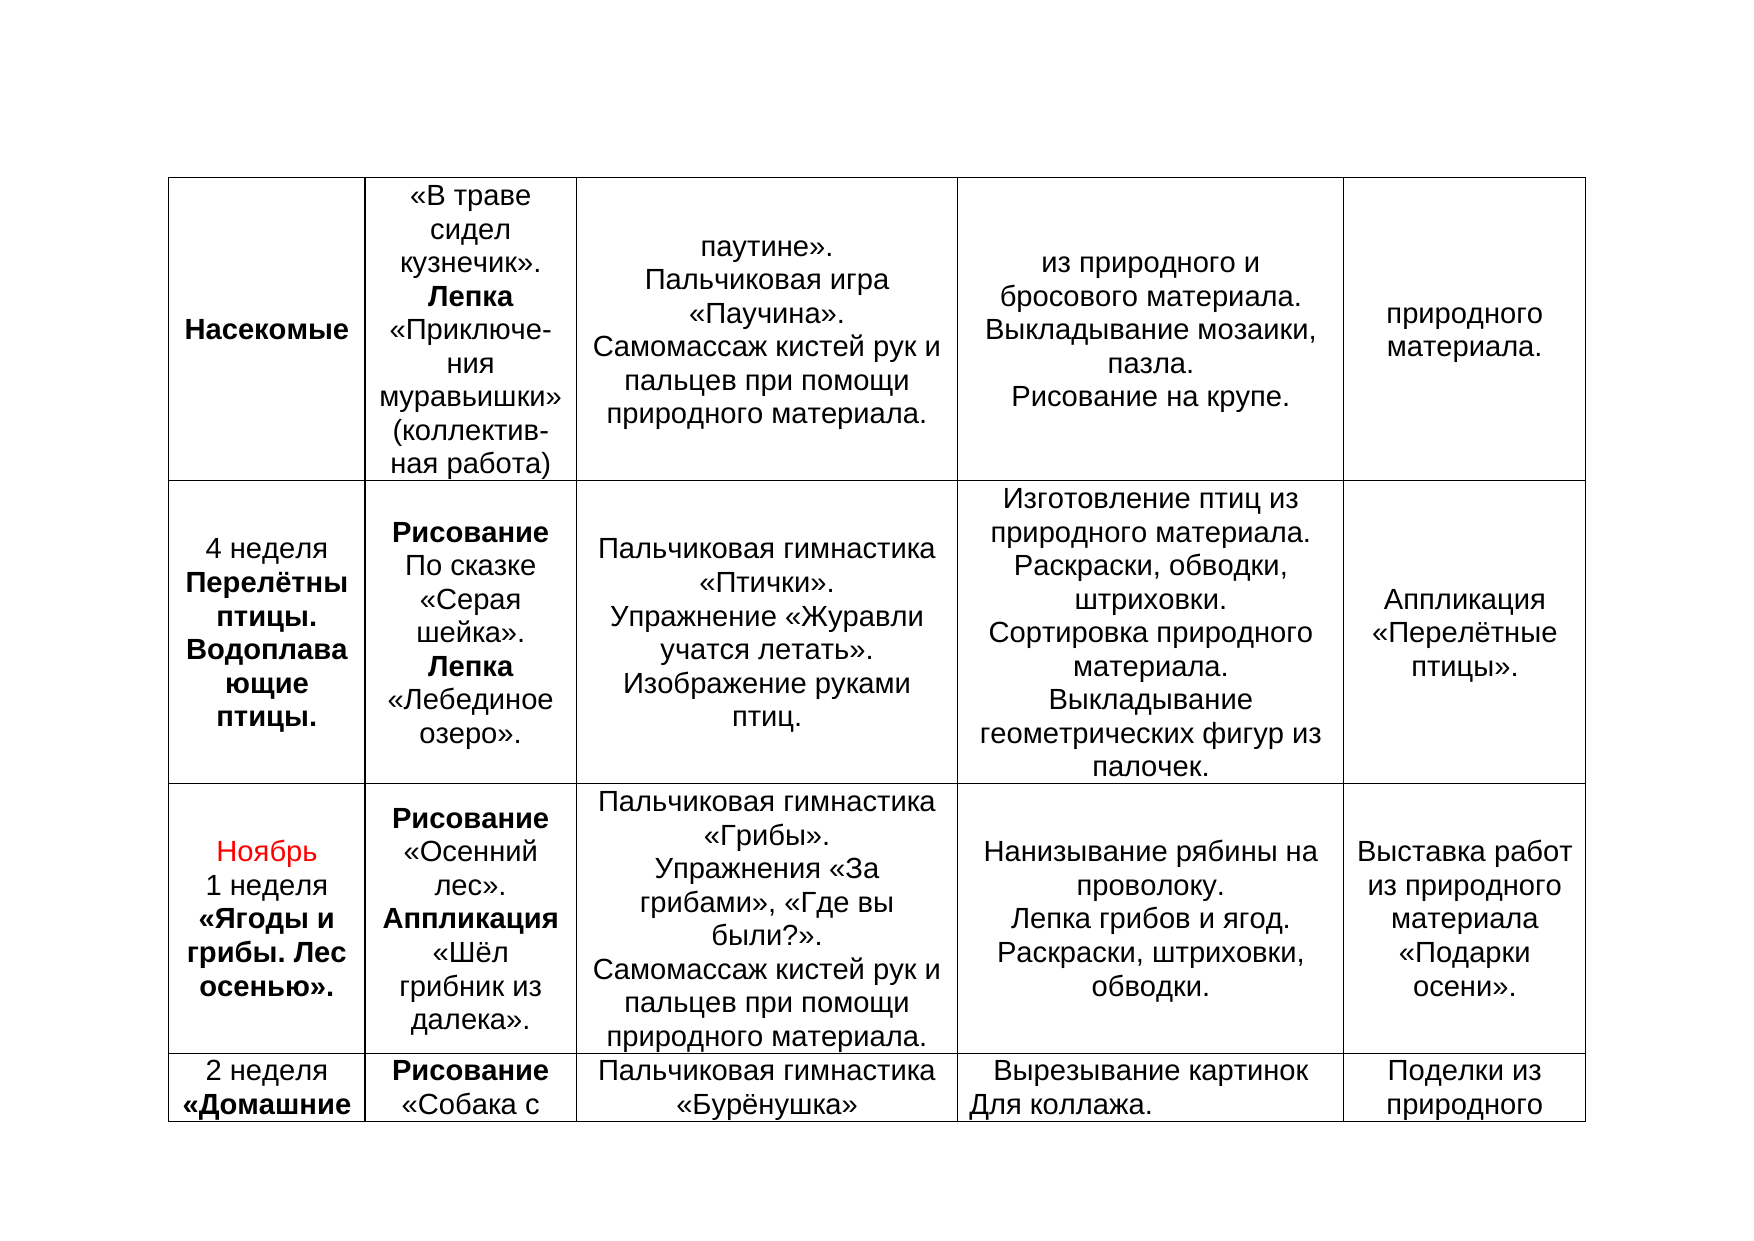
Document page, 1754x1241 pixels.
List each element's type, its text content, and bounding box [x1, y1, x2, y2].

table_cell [1344, 178, 1585, 480]
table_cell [958, 178, 1343, 480]
table_cell Изготовление птиц из природного материала. Раскраски, обводки, штриховки. Сортировка природного материала. Выкладывание геометрических фигур из палочек. [958, 481, 1343, 783]
table_cell 4 неделя Перелётны птицы. Водоплавающие птицы. [169, 481, 364, 783]
table_cell Нанизывание рябины на проволоку. Лепка грибов и ягод. Раскраски, штриховки, обводки. [958, 784, 1343, 1052]
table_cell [1344, 1054, 1585, 1121]
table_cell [366, 178, 576, 480]
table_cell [958, 1054, 1343, 1121]
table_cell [169, 1054, 364, 1121]
table_cell Пальчиковая гимнастика «Грибы». Упражнения «За грибами», «Где вы были?». Самомассаж кистей рук и пальцев при помощи природного материала. [577, 784, 957, 1052]
table_cell Аппликация «Перелётные птицы». [1344, 481, 1585, 783]
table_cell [366, 1054, 576, 1121]
table_cell Ноябрь 1 неделя «Ягоды и грибы. Лес осенью». [169, 784, 364, 1052]
table_cell Рисование По сказке «Серая шейка». Лепка «Лебединое озеро». [366, 481, 576, 783]
table_cell Рисование «Осенний лес». Аппликация «Шёл грибник из далека». [366, 784, 576, 1052]
table_cell Выставка работ из природного материала «Подарки осени». [1344, 784, 1585, 1052]
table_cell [577, 178, 957, 480]
table_cell Пальчиковая гимнастика «Птички». Упражнение «Журавли учатся летать». Изображение руками птиц. [577, 481, 957, 783]
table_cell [577, 1054, 957, 1121]
table_cell 3 неделя Насекомые [169, 178, 364, 480]
